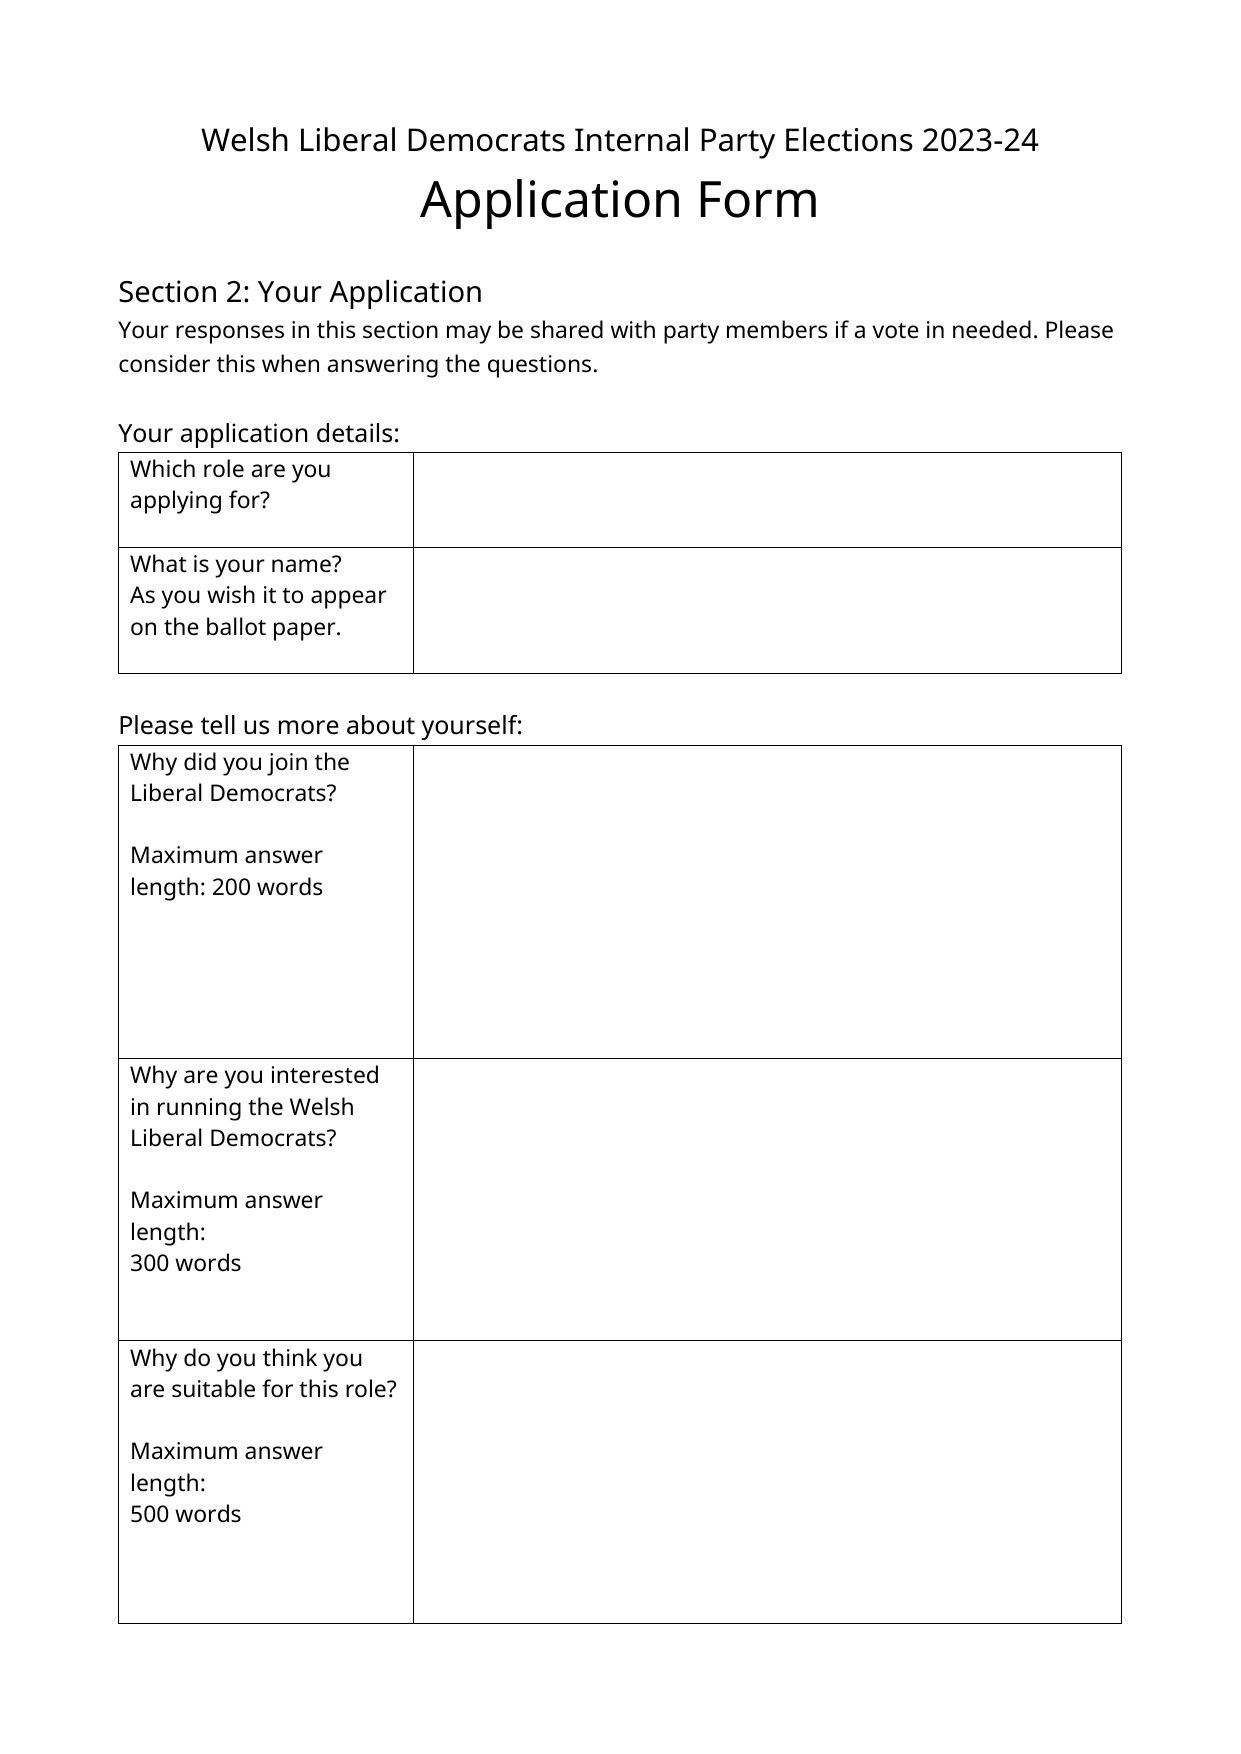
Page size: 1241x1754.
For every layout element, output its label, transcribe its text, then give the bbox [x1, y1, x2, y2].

text Section 2: Your Application [118, 271, 1122, 311]
table_header Why did you join the Liberal Democrats? Maximum answer length: 200 words [119, 746, 413, 1058]
text Application Form [118, 164, 1122, 232]
table_header [414, 453, 1121, 547]
text Your application details: [118, 415, 1122, 449]
text Please tell us more about yourself: [118, 708, 1122, 742]
table_cell [414, 1341, 1121, 1623]
table_cell [414, 1059, 1121, 1340]
table_header [414, 746, 1121, 1058]
table_cell [414, 548, 1121, 673]
table_cell Why are you interested in running the Welsh Liberal Democrats? Maximum answer length: 300 words [119, 1059, 413, 1340]
text Welsh Liberal Democrats Internal Party Elections 2023-24 [118, 118, 1122, 161]
text Your responses in this section may be shared with party members if a vote in needed. Please consider this when answering the questions. [118, 314, 1122, 379]
table_header Which role are you applying for? [119, 453, 413, 547]
table_cell Why do you think you are suitable for this role? Maximum answer length: 500 words [119, 1341, 413, 1623]
table_cell What is your name? As you wish it to appear on the ballot paper. [119, 548, 413, 673]
